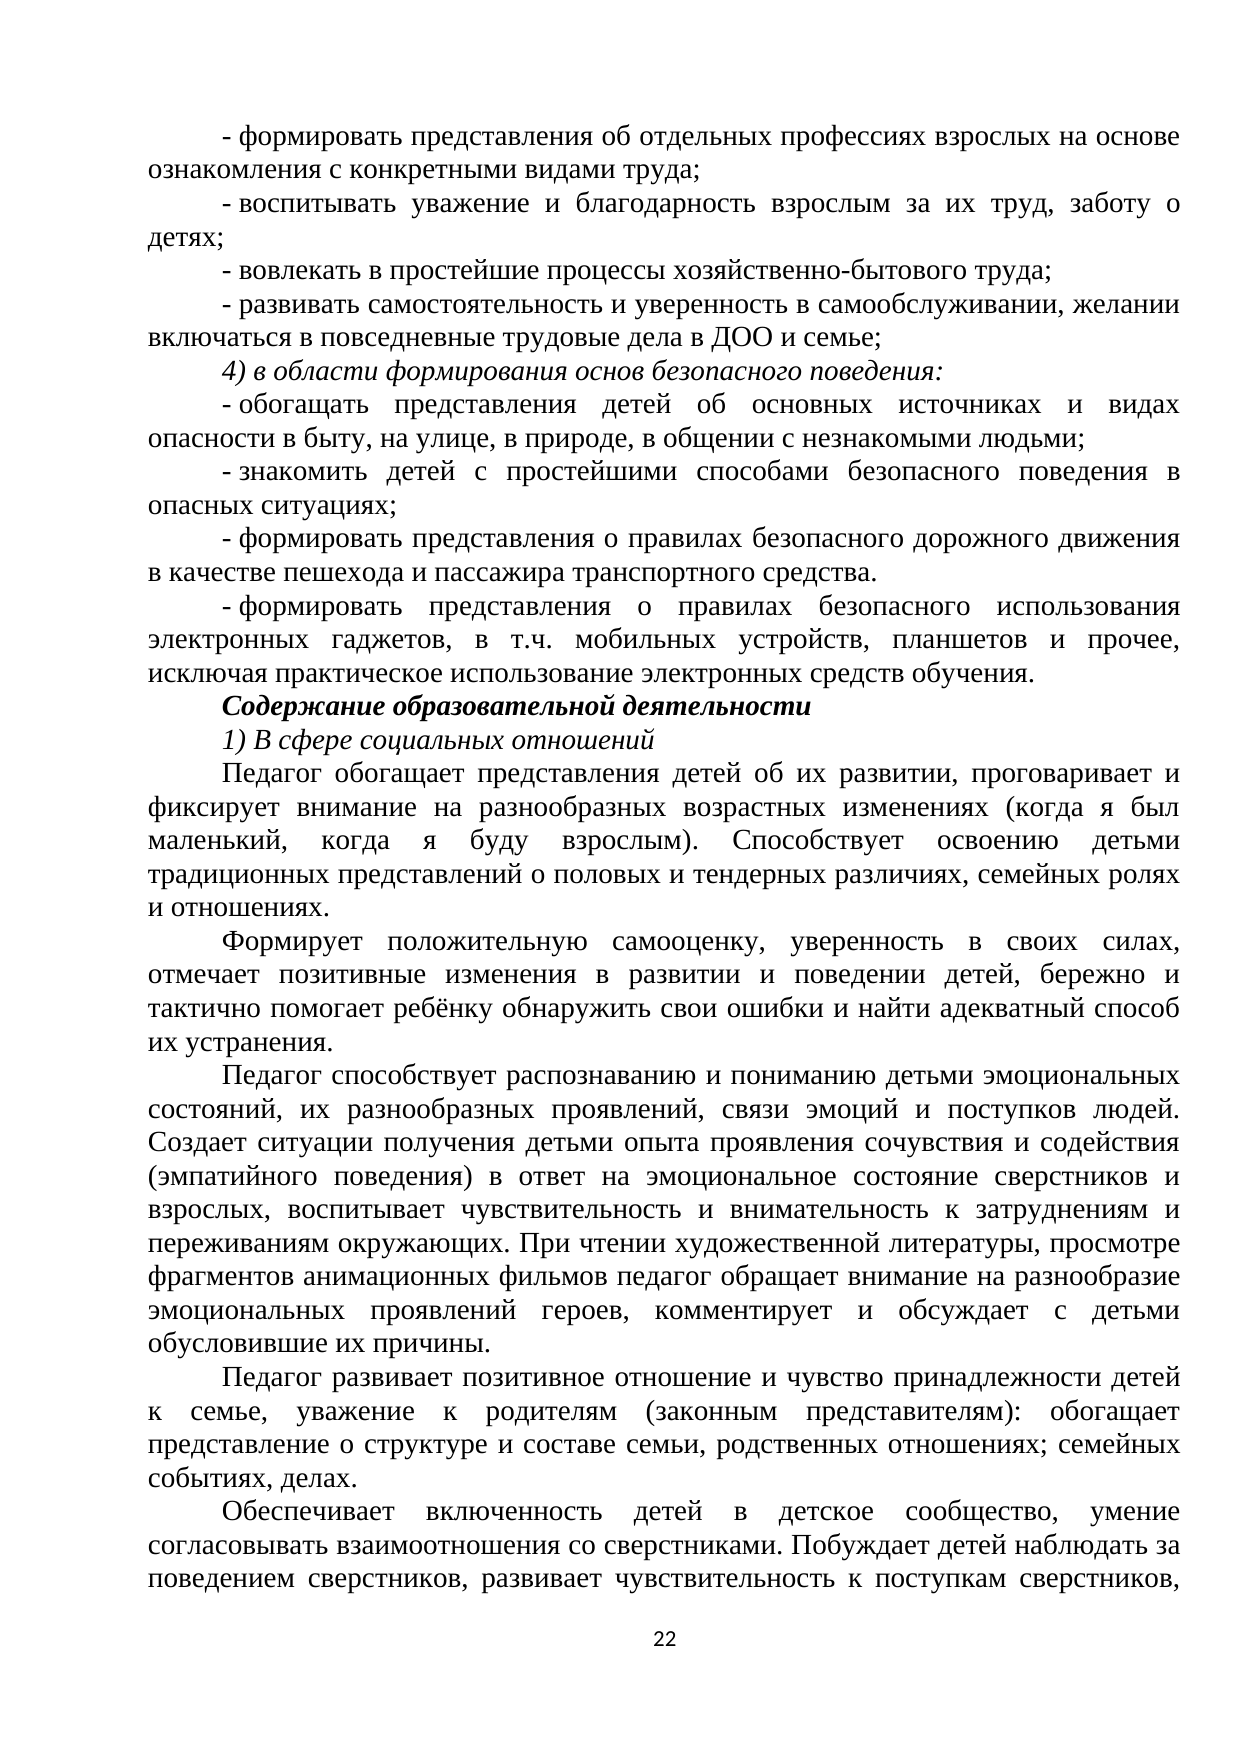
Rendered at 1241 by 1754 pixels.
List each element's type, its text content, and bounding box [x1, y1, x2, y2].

text Педагог развивает позитивное отношение и чувство принадлежности детей к семье, уважение к родителям (законным представителям): обогащает представление о структуре и составе семьи, родственных отношениях; семейных событиях, делах. [148, 1359, 1181, 1493]
text - развивать самостоятельность и уверенность в самообслуживании, желании включаться в повседневные трудовые дела в ДОО и семье; [148, 286, 1181, 353]
text Формирует положительную самооценку, уверенность в своих силах, отмечает позитивные изменения в развитии и поведении детей, бережно и тактично помогает ребёнку обнаружить свои ошибки и найти адекватный способ их устранения. [148, 923, 1181, 1057]
text Педагог обогащает представления детей об их развитии, проговаривает и фиксирует внимание на разнообразных возрастных изменениях (когда я был маленький, когда я буду взрослым). Способствует освоению детьми традиционных представлений о половых и тендерных различиях, семейных ролях и отношениях. [148, 755, 1181, 923]
text - знакомить детей с простейшими способами безопасного поведения в опасных ситуациях; [148, 453, 1181, 521]
text - воспитывать уважение и благодарность взрослым за их труд, заботу о детях; [148, 185, 1181, 252]
text Педагог способствует распознаванию и пониманию детьми эмоциональных состояний, их разнообразных проявлений, связи эмоций и поступков людей. Создает ситуации получения детьми опыта проявления сочувствия и содействия (эмпатийного поведения) в ответ на эмоциональное состояние сверстников и взрослых, воспитывает чувствительность и внимательность к затруднениям и переживаниям окружающих. При чтении художественной литературы, просмотре фрагментов анимационных фильмов педагог обращает внимание на разнообразие эмоциональных проявлений героев, комментирует и обсуждает с детьми обусловившие их причины. [148, 1057, 1181, 1359]
text - формировать представления о правилах безопасного использования электронных гаджетов, в т.ч. мобильных устройств, планшетов и прочее, исключая практическое использование электронных средств обучения. [148, 588, 1181, 688]
text 1) В сфере социальных отношений [148, 722, 1181, 755]
text - обогащать представления детей об основных источниках и видах опасности в быту, на улице, в природе, в общении с незнакомыми людьми; [148, 386, 1181, 453]
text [148, 1493, 1181, 1594]
text Содержание образовательной деятельности [148, 688, 1181, 722]
text - формировать представления о правилах безопасного дорожного движения в качестве пешехода и пассажира транспортного средства. [148, 521, 1181, 588]
text - вовлекать в простейшие процессы хозяйственно-бытового труда; [148, 252, 1181, 286]
text - формировать представления об отдельных профессиях взрослых на основе ознакомления с конкретными видами труда; [148, 118, 1181, 185]
text 4) в области формирования основ безопасного поведения: [148, 353, 1181, 386]
